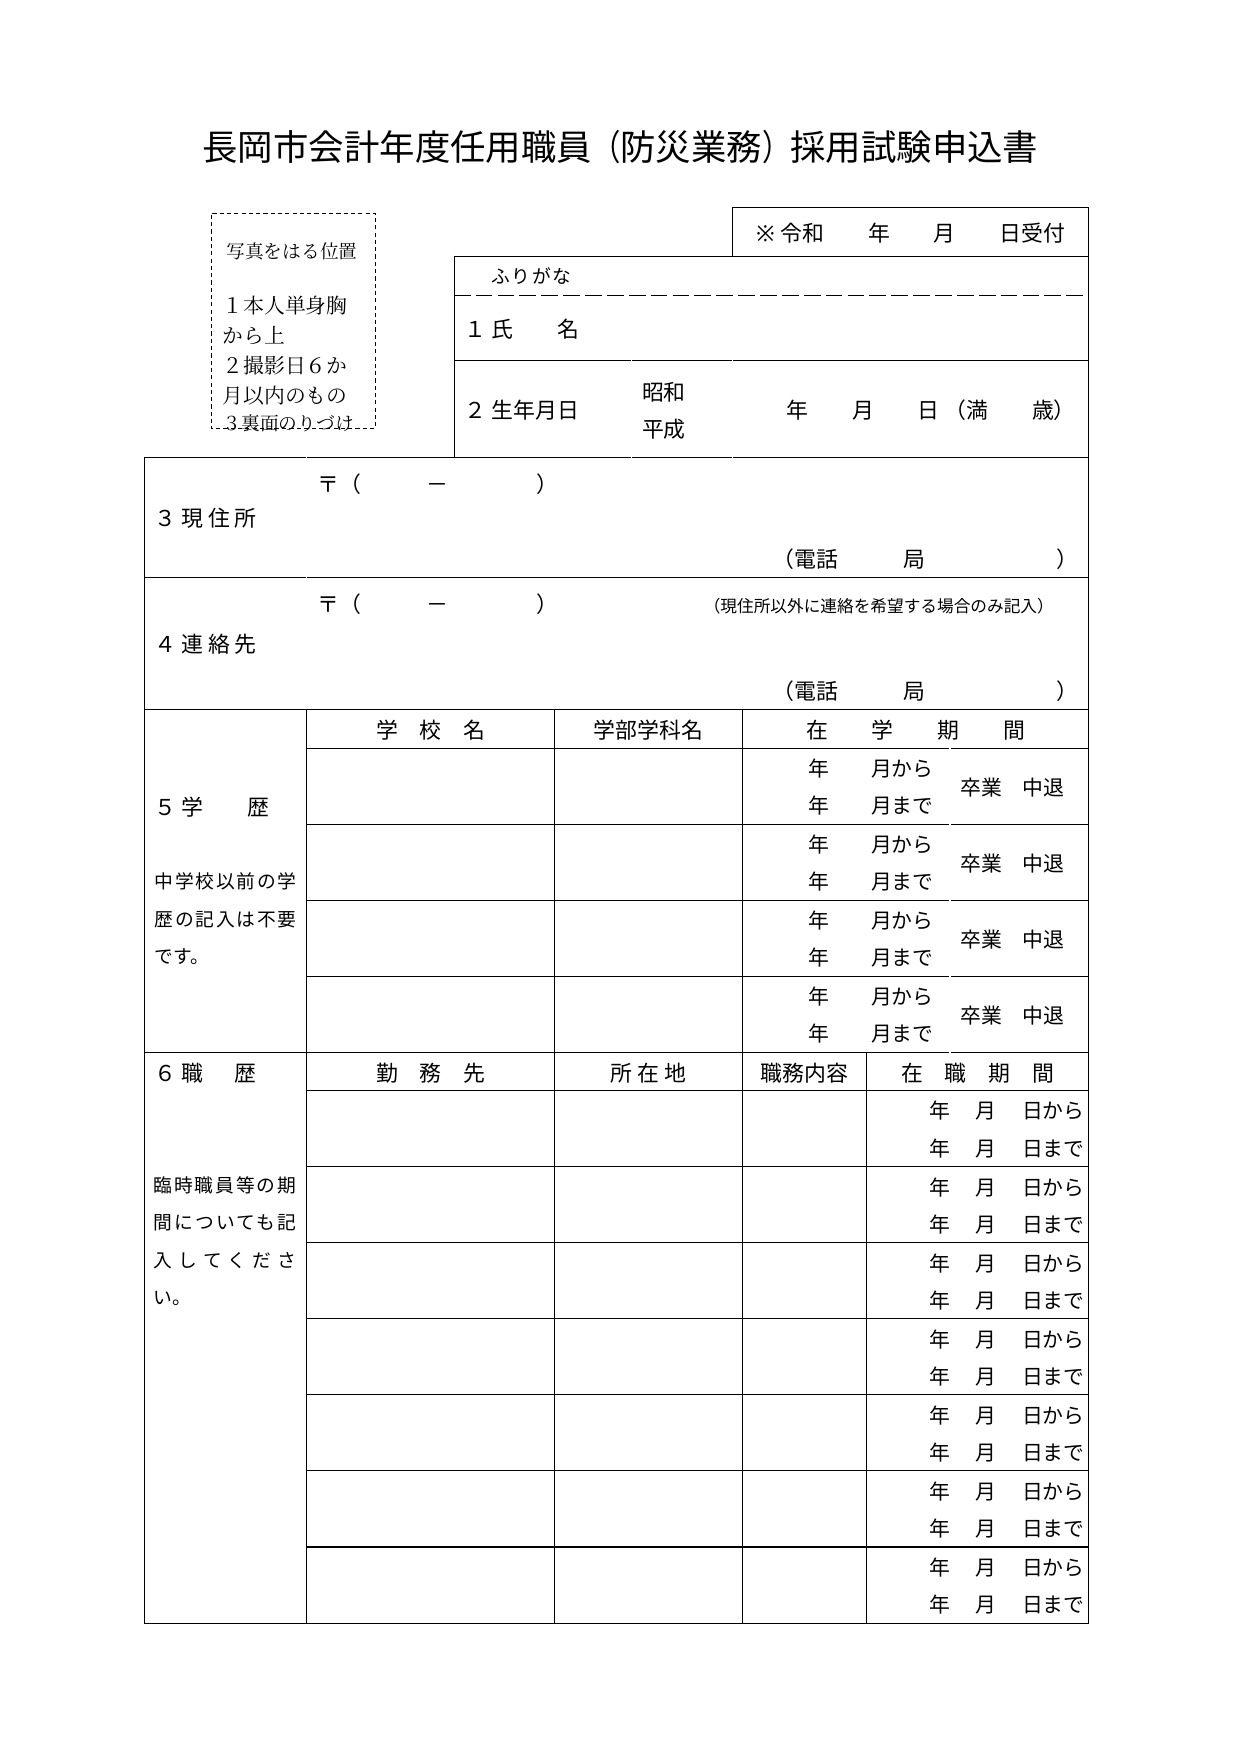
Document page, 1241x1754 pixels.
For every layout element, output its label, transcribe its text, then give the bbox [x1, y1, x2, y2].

table_cell 年 月 日から 年 月 日まで [867, 1548, 1088, 1622]
table_cell ４ 連 絡 先 [145, 578, 306, 709]
table_cell 〒（ － ） （電話 局 ） [307, 458, 1088, 577]
table_cell [307, 1091, 554, 1166]
table_cell ６ 職 歴 臨時職員等の期間についても記入してください。 [145, 1053, 306, 1622]
table_cell ５ 学 歴 中学校以前の学歴の記入は不要です。 [145, 710, 306, 1052]
table_cell 学部学科名 [555, 710, 742, 747]
table_cell [307, 1167, 554, 1242]
table_cell [307, 1243, 554, 1318]
table_cell [555, 1395, 742, 1470]
table_cell 年 月から 年 月まで [743, 749, 949, 823]
table_cell [307, 1548, 554, 1622]
table_cell [307, 977, 554, 1052]
table_cell 学 校 名 [307, 710, 554, 747]
table_cell [307, 749, 554, 823]
table_cell [743, 1471, 866, 1546]
table_cell 在 職 期 間 [867, 1053, 1088, 1090]
table_cell 卒業 中退 [951, 825, 1088, 899]
table_cell [743, 1091, 866, 1166]
table_cell [743, 1395, 866, 1470]
table_cell [555, 1091, 742, 1166]
table_cell [555, 1243, 742, 1318]
table_cell 年 月 日から 年 月 日まで [867, 1091, 1088, 1166]
table_cell 年 月 日から 年 月 日まで [867, 1471, 1088, 1546]
table_cell 年 月 日 （満 歳） [733, 361, 1088, 457]
table_cell 年 月 日から 年 月 日まで [867, 1319, 1088, 1394]
table_cell 年 月 日から 年 月 日まで [867, 1167, 1088, 1242]
table_cell 年 月から 年 月まで [743, 901, 949, 976]
table_cell 職務内容 [743, 1053, 866, 1090]
table_cell [555, 1548, 742, 1622]
table_cell [743, 1548, 866, 1622]
table_cell 年 月 日から 年 月 日まで [867, 1395, 1088, 1470]
table_cell ふりがな [455, 257, 1088, 295]
table_cell [555, 977, 742, 1052]
table_cell [555, 901, 742, 976]
table_cell 年 月から 年 月まで [743, 977, 949, 1052]
table_cell 在 学 期 間 [743, 710, 1088, 747]
table_cell 年 月 日から 年 月 日まで [867, 1243, 1088, 1318]
table_cell [307, 901, 554, 976]
table_cell [307, 1319, 554, 1394]
table_cell [307, 1471, 554, 1546]
table_cell 所 在 地 [555, 1053, 742, 1090]
table_cell 年 月から 年 月まで [743, 825, 949, 899]
table_cell 卒業 中退 [951, 901, 1088, 976]
table_header ※ 令和 年 月 日受付 [733, 208, 1088, 256]
table_cell 卒業 中退 [951, 749, 1088, 823]
table_cell [307, 1395, 554, 1470]
text 長岡市会計年度任用職員（防災業務）採用試験申込書 [159, 107, 1081, 182]
table_cell [555, 1471, 742, 1546]
table_cell [743, 1243, 866, 1318]
table_cell [555, 1319, 742, 1394]
table_cell ２ 生年月日 [455, 361, 631, 457]
table_cell ３ 現 住 所 [145, 458, 306, 577]
table_cell １ 氏 名 [455, 295, 1088, 360]
table_cell 勤 務 先 [307, 1053, 554, 1090]
table_cell [555, 1167, 742, 1242]
table_cell [743, 1319, 866, 1394]
table_cell [555, 825, 742, 899]
table_cell 昭和 平成 [632, 361, 732, 457]
table_cell [743, 1167, 866, 1242]
table_cell 〒（ － ） （現住所以外に連絡を希望する場合のみ記入） （電話 局 ） [307, 578, 1088, 709]
table_cell [555, 749, 742, 823]
table_cell 卒業 中退 [951, 977, 1088, 1052]
table_cell [307, 825, 554, 899]
